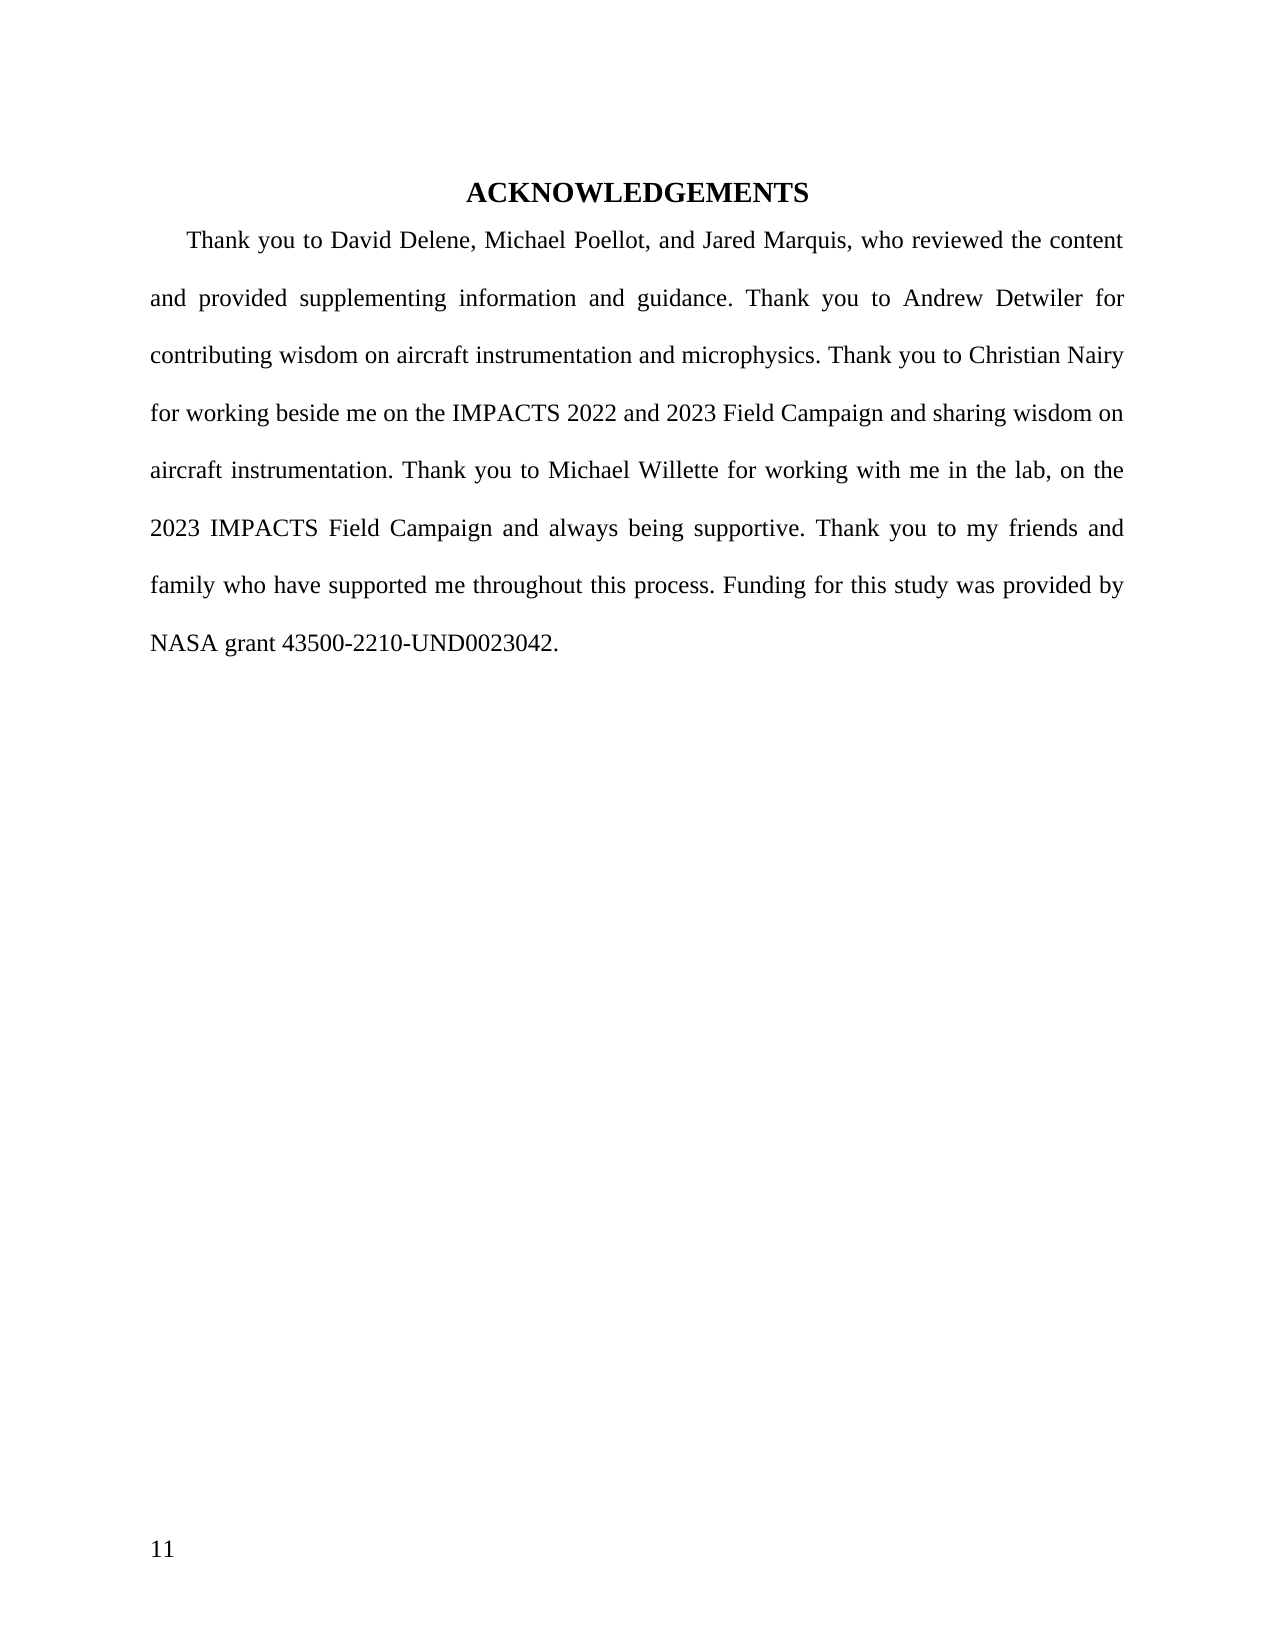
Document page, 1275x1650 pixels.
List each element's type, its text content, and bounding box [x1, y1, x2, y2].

subtitle ACKNOWLEDGEMENTS [150, 175, 1125, 208]
text Thank you to David Delene, Michael Poellot, and Jared Marquis, who reviewed the content and provided supplementing information and guidance. Thank you to Andrew Detwiler for contributing wisdom on aircraft instrumentation and microphysics. Thank you to Christian Nairy for working beside me on the IMPACTS 2022 and 2023 Field Campaign and sharing wisdom on aircraft instrumentation. Thank you to Michael Willette for working with me in the lab, on the 2023 IMPACTS Field Campaign and always being supportive. Thank you to my friends and family who have supported me throughout this process. Funding for this study was provided by NASA grant 43500-2210-UND0023042. [150, 225, 1125, 657]
